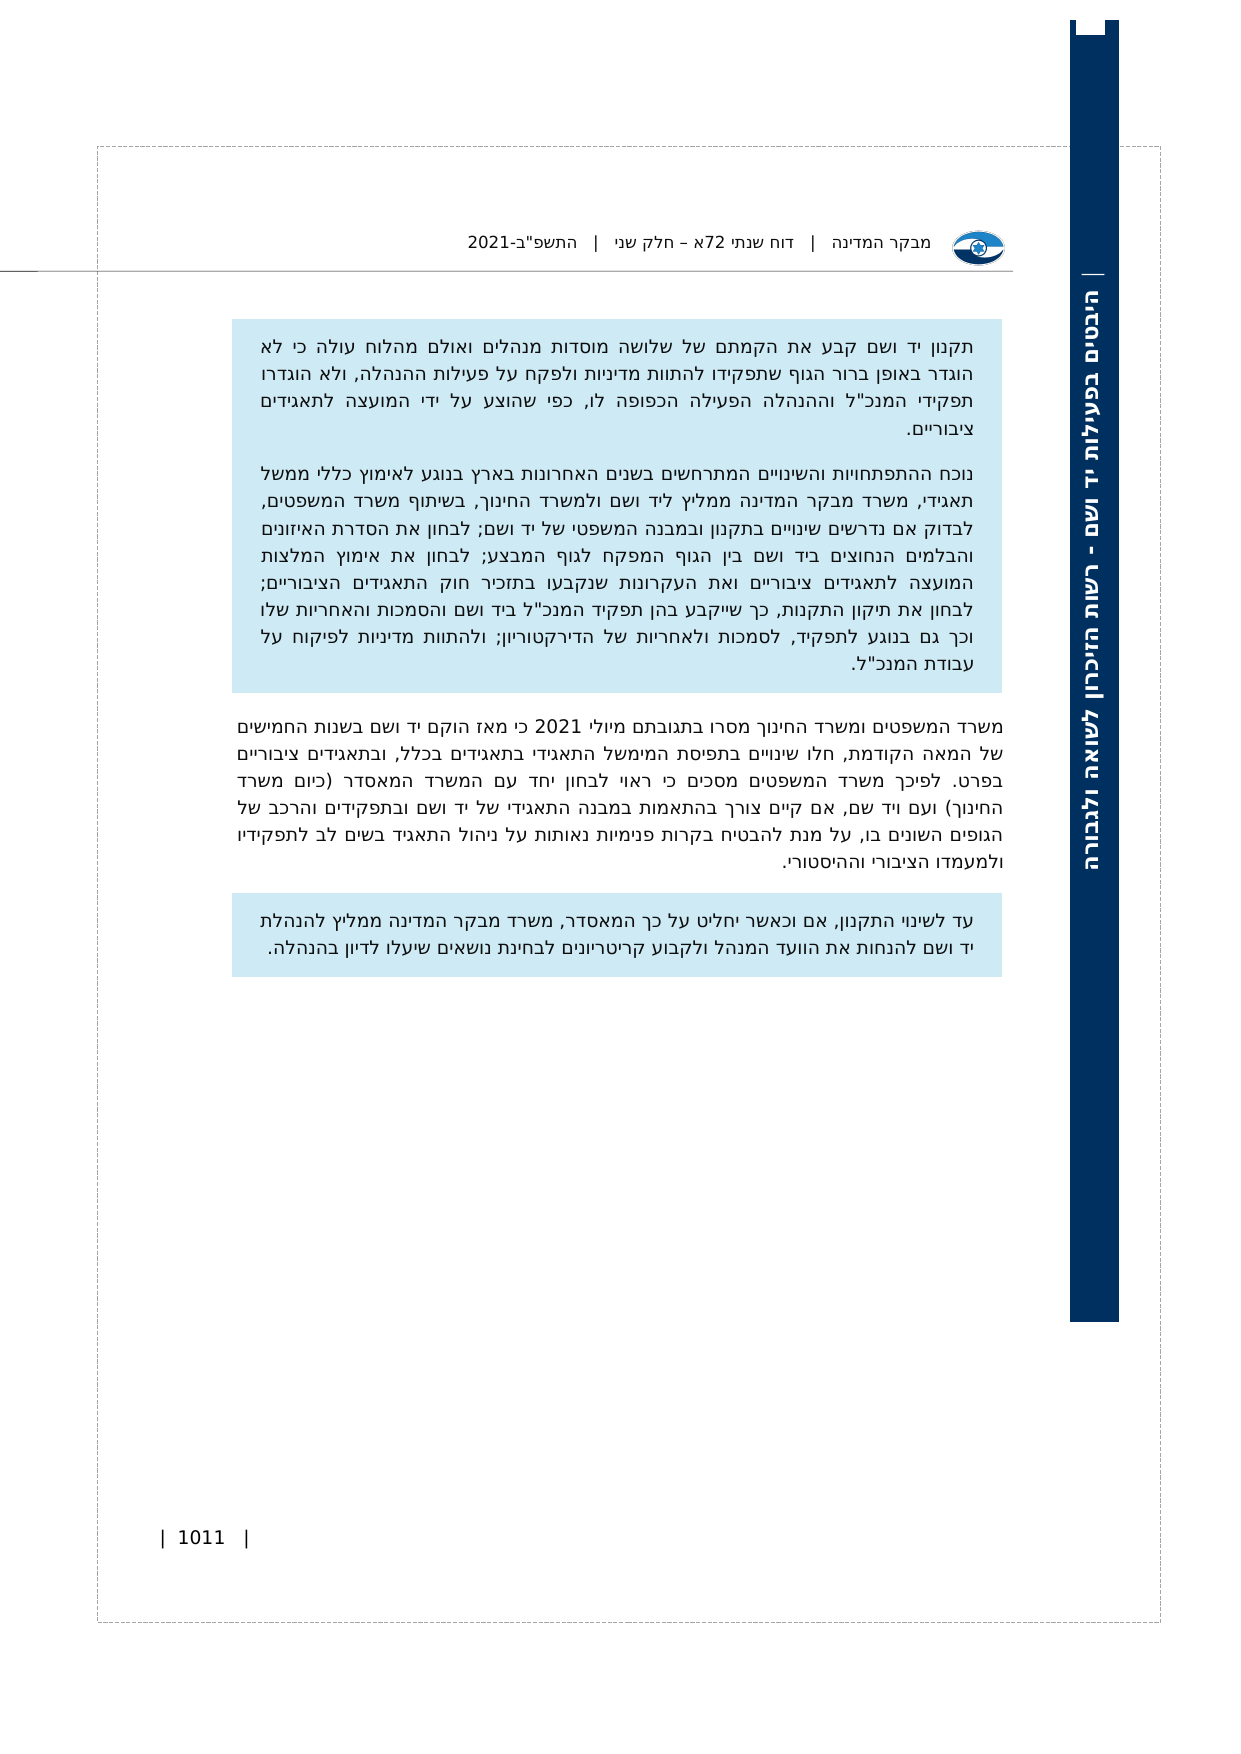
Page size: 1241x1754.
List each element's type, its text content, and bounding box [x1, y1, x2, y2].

text תקנון יד ושם קבע את הקמתם של שלושה מוסדות מנהלים ואולם מהלוח עולה כי לא הוגדר באופן ברור הגוף שתפקידו להתוות מדיניות ולפקח על פעילות ההנהלה, ולא הוגדרו תפקידי המנכ"ל וההנהלה הפעילה הכפופה לו, כפי שהוצע על ידי המועצה לתאגידים ציבוריים. [237, 324, 997, 440]
picture [950, 228, 1007, 268]
text עד לשינוי התקנון, אם וכאשר יחליט על כך המאסדר, משרד מבקר המדינה ממליץ להנהלת יד ושם להנחות את הוועד המנהל ולקבוע קריטריונים לבחינת נושאים שיעלו לדיון בהנהלה. [237, 898, 997, 973]
text משרד המשפטים ומשרד החינוך מסרו בתגובתם מיולי 2021 כי מאז הוקם יד ושם בשנות החמישים של המאה הקודמת, חלו שינויים בתפיסת המימשל התאגידי בתאגידים בכלל, ובתאגידים ציבוריים בפרט. לפיכך משרד המשפטים מסכים כי ראוי לבחון יחד עם המשרד המאסדר (כיום משרד החינוך) ועם ויד שם, אם קיים צורך בהתאמות במבנה התאגידי של יד ושם ובתפקידים והרכב של הגופים השונים בו, על מנת להבטיח בקרות פנימיות נאותות על ניהול התאגיד בשים לב לתפקידיו ולמעמדו הציבורי וההיסטורי. [236, 712, 1004, 874]
text נוכח ההתפתחויות והשינויים המתרחשים בשנים האחרונות בארץ בנוגע לאימוץ כללי ממשל תאגידי, משרד מבקר המדינה ממליץ ליד ושם ולמשרד החינוך, בשיתוף משרד המשפטים, לבדוק אם נדרשים שינויים בתקנון ובמבנה המשפטי של ‏יד ושם; לבחון את הסדרת האיזונים והבלמים הנחוצים ביד ושם בין הגוף המפקח לגוף המבצע; לבחון את אימוץ המלצות המועצה לתאגידים ציבוריים ואת העקרונות שנקבעו בתזכיר חוק התאגידים הציבוריים; לבחון את תיקון התקנות, כך שייקבע בהן תפקיד המנכ"ל ביד ושם והסמכות והאחריות שלו וכך גם בנוגע לתפקיד, לסמכות ולאחריות של הדירקטוריון; ולהתוות מדיניות לפיקוח על עבודת המנכ"ל. [237, 446, 997, 688]
